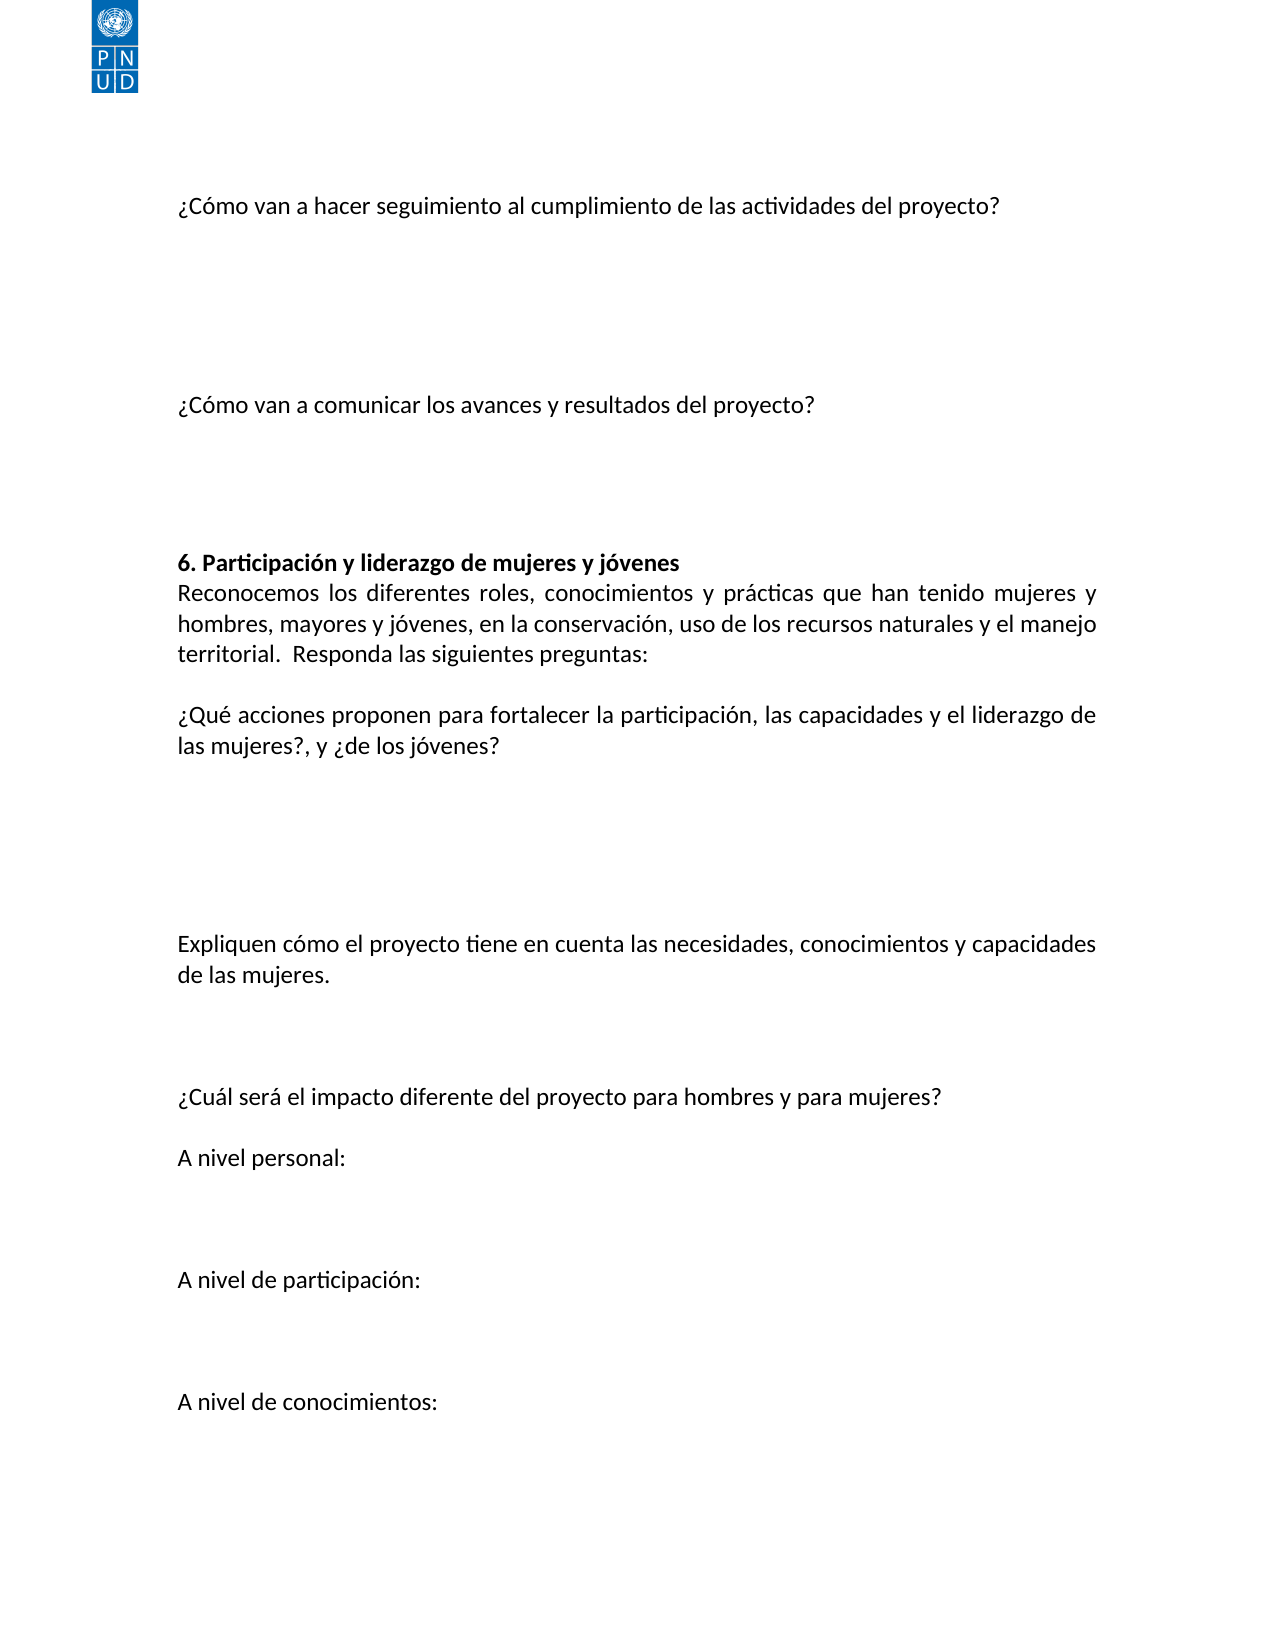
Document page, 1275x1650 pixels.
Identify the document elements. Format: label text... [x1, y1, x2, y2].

text ¿Cómo van a hacer seguimiento al cumplimiento de las actividades del proyecto? [177, 191, 1098, 221]
picture [86, 0, 141, 98]
text 6. Participación y liderazgo de mujeres y jóvenes [177, 547, 1098, 577]
text ¿Cómo van a comunicar los avances y resultados del proyecto? [177, 389, 1098, 420]
text ¿Cuál será el impacto diferente del proyecto para hombres y para mujeres? [177, 1081, 1098, 1112]
text A nivel de conocimientos: [177, 1386, 1098, 1417]
text A nivel personal: [177, 1142, 1098, 1173]
text ¿Qué acciones proponen para fortalecer la participación, las capacidades y el liderazgo de las mujeres?, y ¿de los jóvenes? [177, 699, 1098, 760]
text A nivel de participación: [177, 1264, 1098, 1295]
text Reconocemos los diferentes roles, conocimientos y prácticas que han tenido mujeres y hombres, mayores y jóvenes, en la conservación, uso de los recursos naturales y el manejo territorial. Responda las siguientes preguntas: [177, 577, 1098, 669]
text Expliquen cómo el proyecto tiene en cuenta las necesidades, conocimientos y capacidades de las mujeres. [177, 928, 1098, 989]
